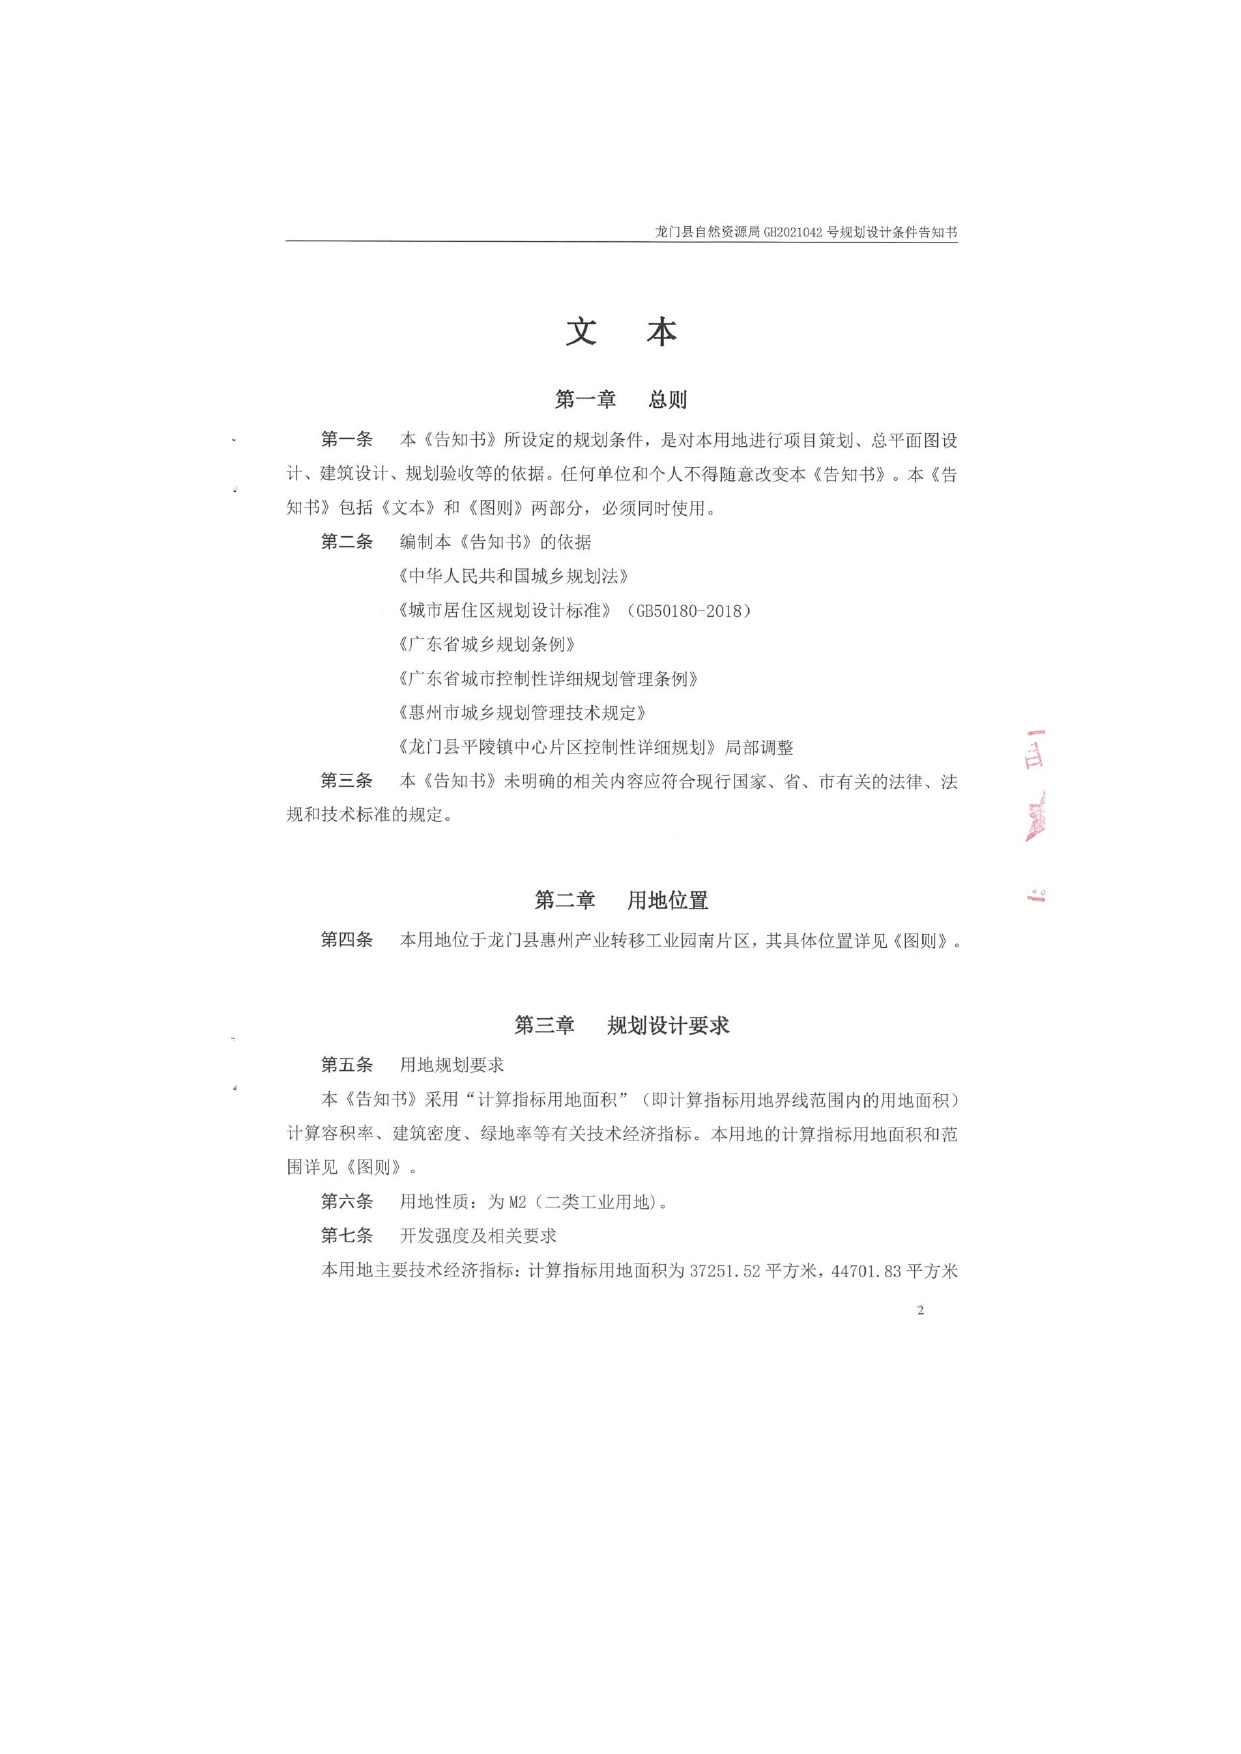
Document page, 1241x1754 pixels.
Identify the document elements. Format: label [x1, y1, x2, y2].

picture [187, 162, 1053, 1386]
